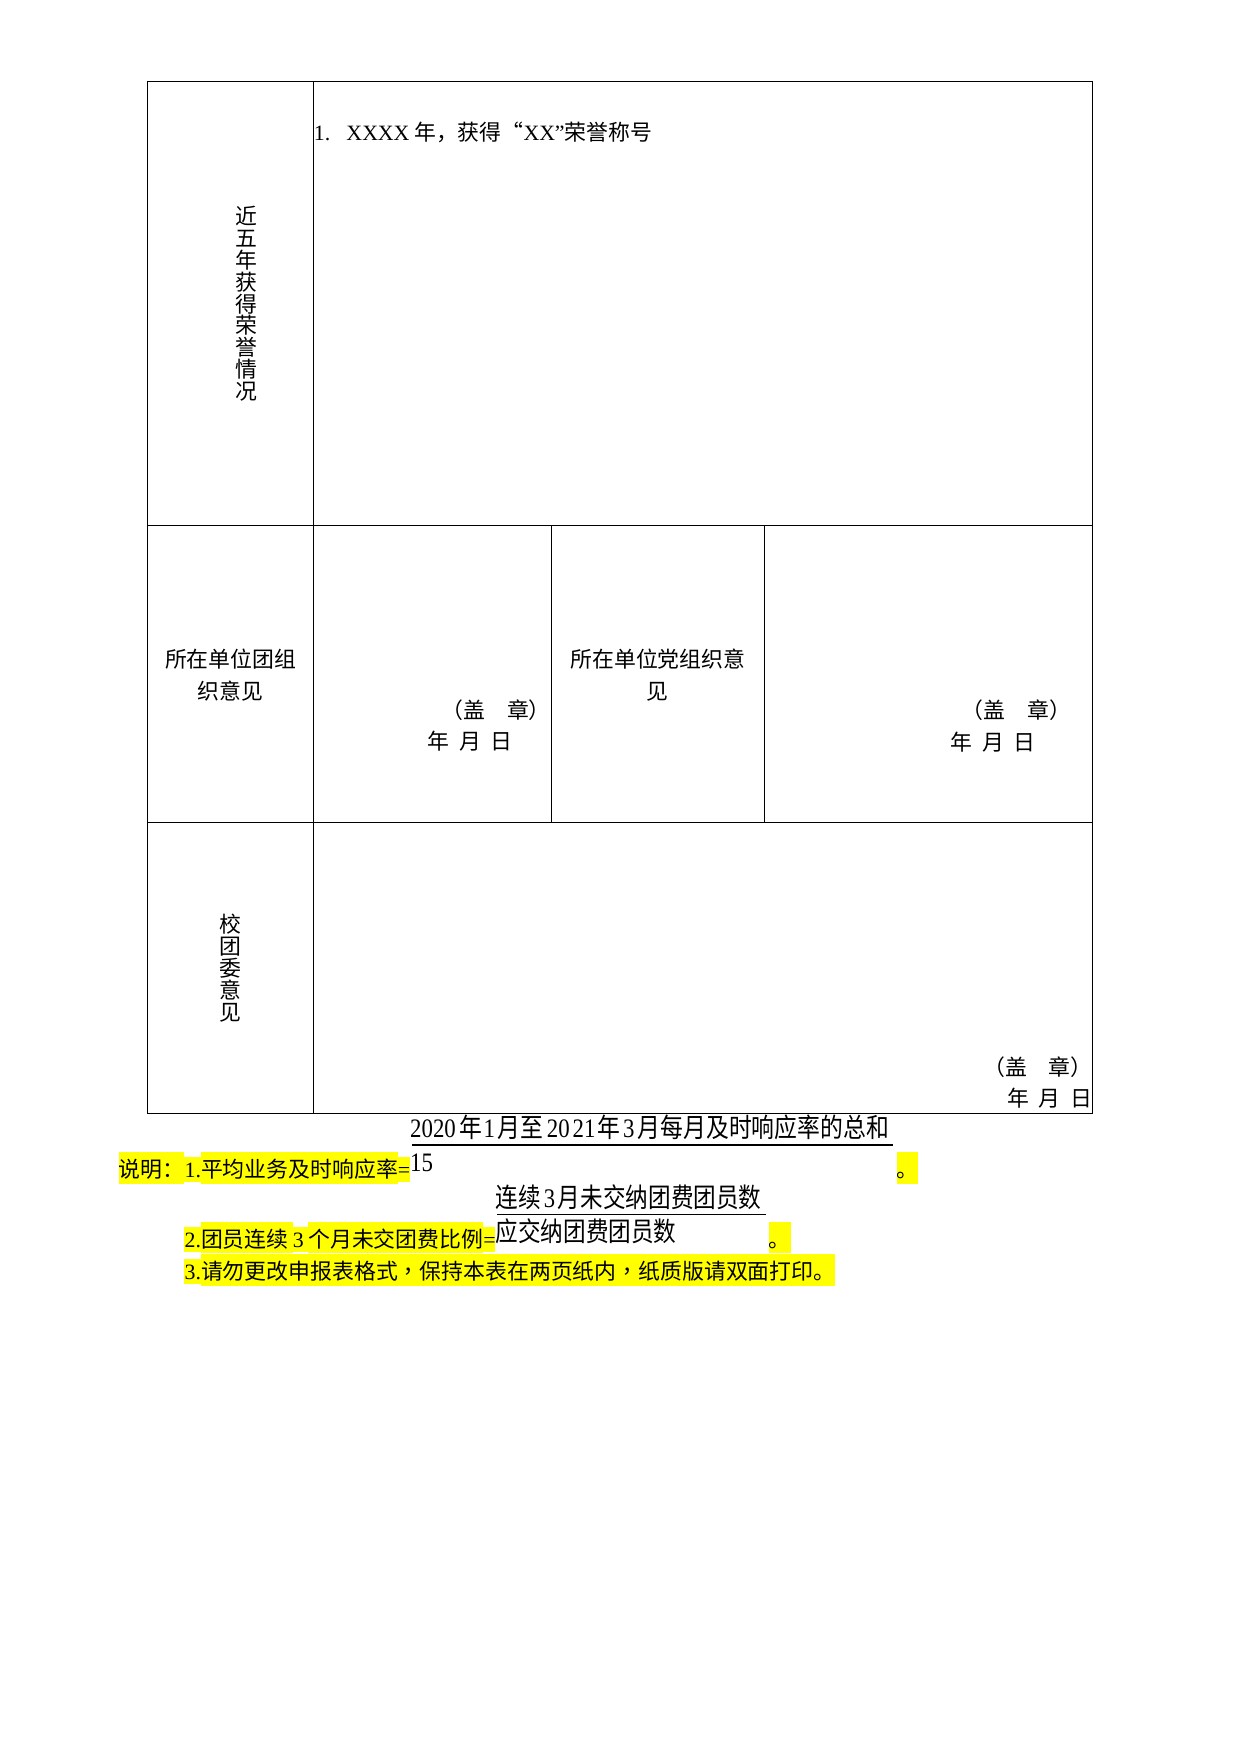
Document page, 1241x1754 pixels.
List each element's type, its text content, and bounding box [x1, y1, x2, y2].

table_cell 所在单位党组织意见 [552, 526, 764, 822]
table_cell （盖 章） 年 月 日 [314, 823, 1092, 1113]
table_cell 所在单位团组织意见 [148, 526, 313, 822]
table_cell （盖 章） 年 月 日 [765, 526, 1092, 822]
list 3.请勿更改申报表格式，保持本表在两页纸内，纸质版请双面打印。 [75, 1253, 1165, 1286]
table_cell XXXX年，获得“XX”荣誉称号 [314, 82, 1092, 525]
text 说明：1.平均业务及时响应率=。 [75, 1114, 1165, 1184]
text 2.团员连续3个月未交团费比例=。 [75, 1184, 1165, 1253]
table_cell （盖 章） 年 月 日 [314, 526, 551, 822]
table_cell 校团委意见 [148, 823, 313, 1113]
table_cell 近五年获得荣誉情况 [148, 82, 313, 525]
